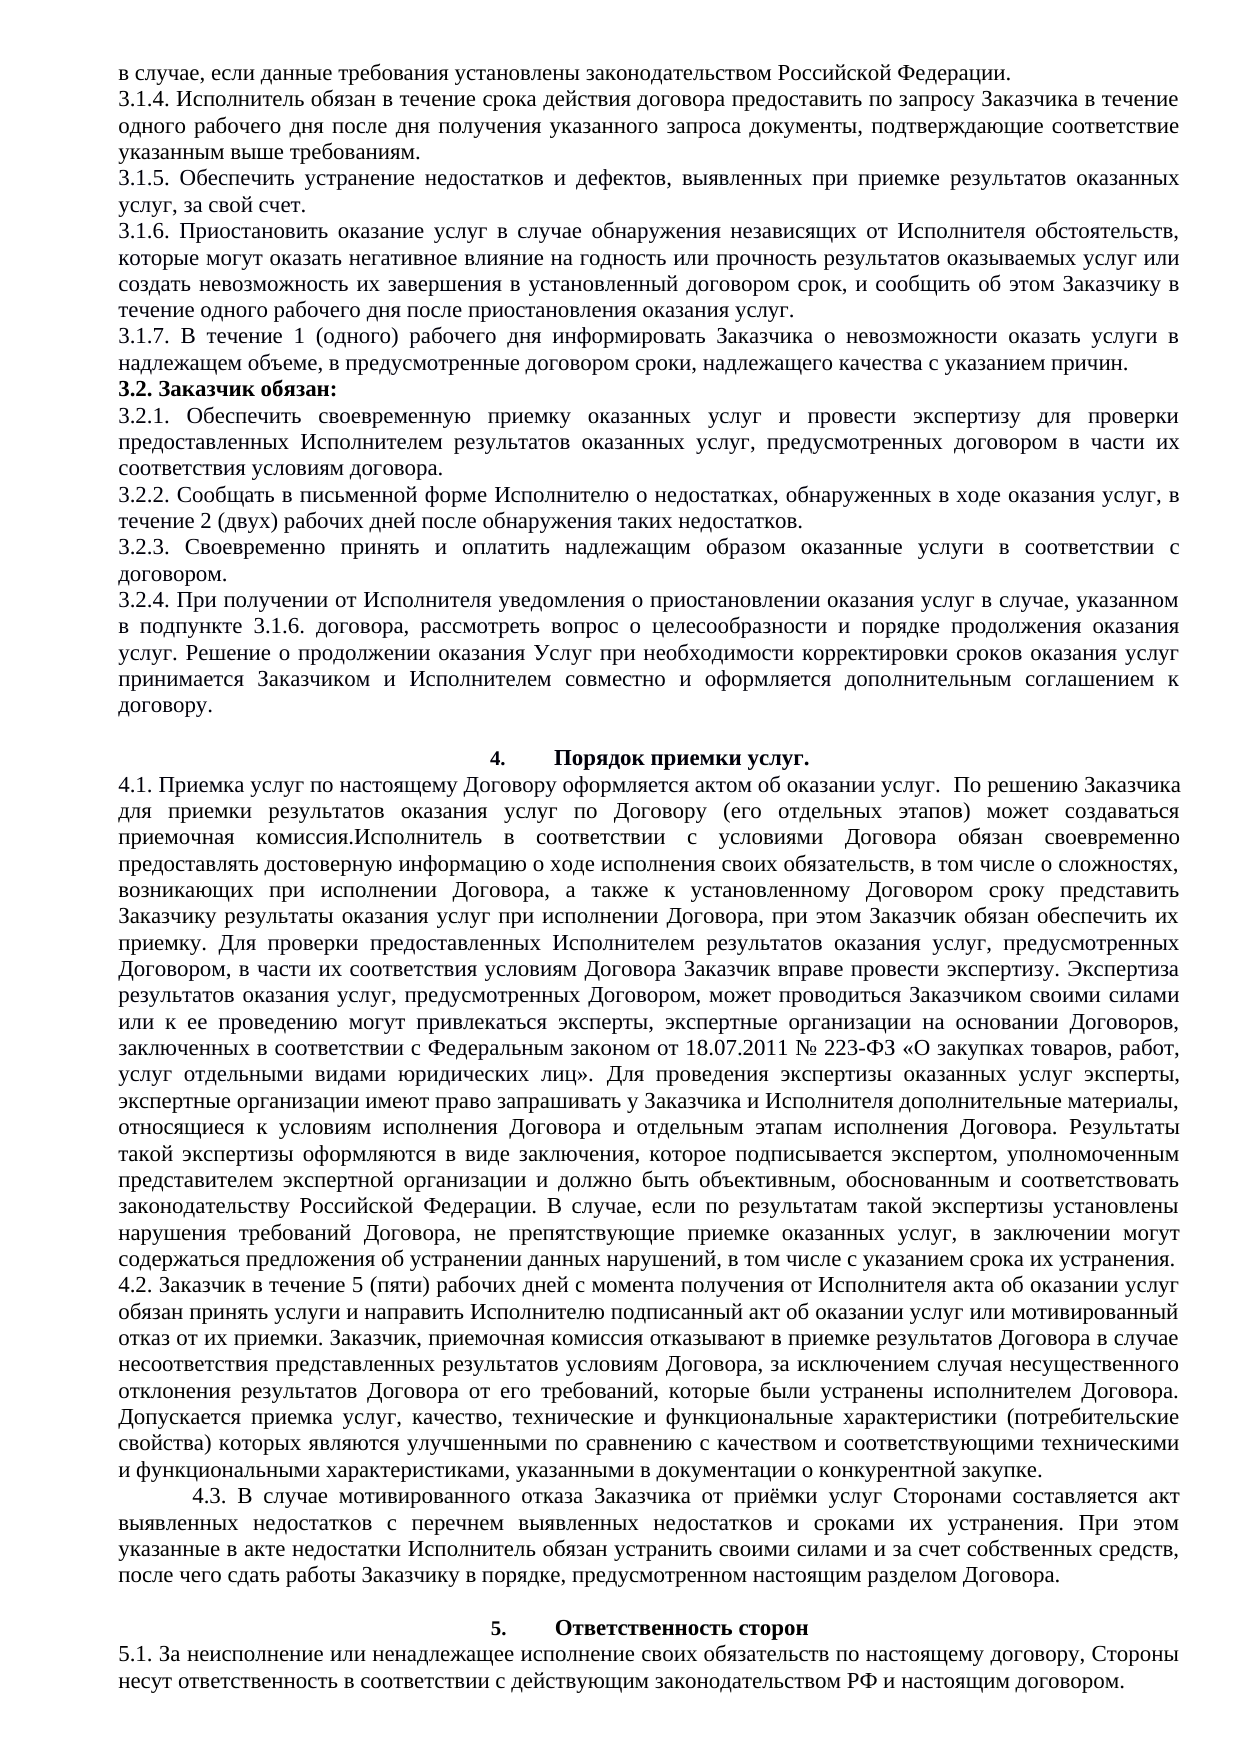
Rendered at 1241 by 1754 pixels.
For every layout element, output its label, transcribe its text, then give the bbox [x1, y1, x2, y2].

list 3.2.1. Обеспечить своевременную приемку оказанных услуг и провести экспертизу для проверки предоставленных Исполнителем результатов оказанных услуг, предусмотренных договором в части их соответствия условиям договора. [118, 402, 1181, 481]
text 4.3. В случае мотивированного отказа Заказчика от приёмки услуг Сторонами составляется акт выявленных недостатков с перечнем выявленных недостатков и сроками их устранения. При этом указанные в акте недостатки Исполнитель обязан устранить своими силами и за счет собственных средств, после чего сдать работы Заказчику в порядке, предусмотренном настоящим разделом Договора. [118, 1482, 1181, 1588]
list 3.1.4. Исполнитель обязан в течение срока действия договора предоставить по запросу Заказчика в течение одного рабочего дня после дня получения указанного запроса документы, подтверждающие соответствие указанным выше требованиям. [118, 85, 1181, 164]
list 3.1.7. В течение 1 (одного) рабочего дня информировать Заказчика о невозможности оказать услуги в надлежащем объеме, в предусмотренные договором сроки, надлежащего качества с указанием причин. [118, 323, 1181, 375]
list 3.1.6. Приостановить оказание услуг в случае обнаружения независящих от Исполнителя обстоятельств, которые могут оказать негативное влияние на годность или прочность результатов оказываемых услуг или создать невозможность их завершения в установленный договором срок, и сообщить об этом Заказчику в течение одного рабочего дня после приостановления оказания услуг. [118, 217, 1181, 323]
text 4.2. Заказчик в течение 5 (пяти) рабочих дней с момента получения от Исполнителя акта об оказании услуг обязан принять услуги и направить Исполнителю подписанный акт об оказании услуг или мотивированный отказ от их приемки. Заказчик, приемочная комиссия отказывают в приемке результатов Договора в случае несоответствия представленных результатов условиям Договора, за исключением случая несущественного отклонения результатов Договора от его требований, которые были устранены исполнителем Договора. Допускается приемка услуг, качество, технические и функциональные характеристики (потребительские свойства) которых являются улучшенными по сравнению с качеством и соответствующими техническими и функциональными характеристиками, указанными в документации о конкурентной закупке. [118, 1271, 1181, 1482]
list Порядок приемки услуг. [118, 744, 1181, 771]
list 3.2.3. Своевременно принять и оплатить надлежащим образом оказанные услуги в соответствии с договором. [118, 533, 1181, 586]
list 3.1.5. Обеспечить устранение недостатков и дефектов, выявленных при приемке результатов оказанных услуг, за свой счет. [118, 164, 1181, 217]
list 3.2.2. Сообщать в письменной форме Исполнителю о недостатках, обнаруженных в ходе оказания услуг, в течение 2 (двух) рабочих дней после обнаружения таких недостатков. [118, 481, 1181, 533]
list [118, 59, 1181, 85]
text 3.2. Заказчик обязан: [118, 375, 1181, 402]
list 3.2.4. При получении от Исполнителя уведомления о приостановлении оказания услуг в случае, указанном в подпункте 3.1.6. договора, рассмотреть вопрос о целесообразности и порядке продолжения оказания услуг. Решение о продолжении оказания Услуг при необходимости корректировки сроков оказания услуг принимается Заказчиком и Исполнителем совместно и оформляется дополнительным соглашением к договору. [118, 586, 1181, 718]
text 5.1. За неисполнение или ненадлежащее исполнение своих обязательств по настоящему договору, Стороны несут ответственность в соответствии с действующим законодательством РФ и настоящим договором. [118, 1640, 1181, 1693]
text 4.1. Приемка услуг по настоящему Договору оформляется актом об оказании услуг. По решению Заказчика для приемки результатов оказания услуг по Договору (его отдельных этапов) может создаваться приемочная комиссия.Исполнитель в соответствии с условиями Договора обязан своевременно предоставлять достоверную информацию о ходе исполнения своих обязательств, в том числе о сложностях, возникающих при исполнении Договора, а также к установленному Договором сроку представить Заказчику результаты оказания услуг при исполнении Договора, при этом Заказчик обязан обеспечить их приемку. Для проверки предоставленных Исполнителем результатов оказания услуг, предусмотренных Договором, в части их соответствия условиям Договора Заказчик вправе провести экспертизу. Экспертиза результатов оказания услуг, предусмотренных Договором, может проводиться Заказчиком своими силами или к ее проведению могут привлекаться эксперты, экспертные организации на основании Договоров, заключенных в соответствии с Федеральным законом от 18.07.2011 № 223-ФЗ «О закупках товаров, работ, услуг отдельными видами юридических лиц». Для проведения экспертизы оказанных услуг эксперты, экспертные организации имеют право запрашивать у Заказчика и Исполнителя дополнительные материалы, относящиеся к условиям исполнения Договора и отдельным этапам исполнения Договора. Результаты такой экспертизы оформляются в виде заключения, которое подписывается экспертом, уполномоченным представителем экспертной организации и должно быть объективным, обоснованным и соответствовать законодательству Российской Федерации. В случае, если по результатам такой экспертизы установлены нарушения требований Договора, не препятствующие приемке оказанных услуг, в заключении могут содержаться предложения об устранении данных нарушений, в том числе с указанием срока их устранения. [118, 771, 1181, 1271]
list Ответственность сторон [118, 1614, 1181, 1640]
